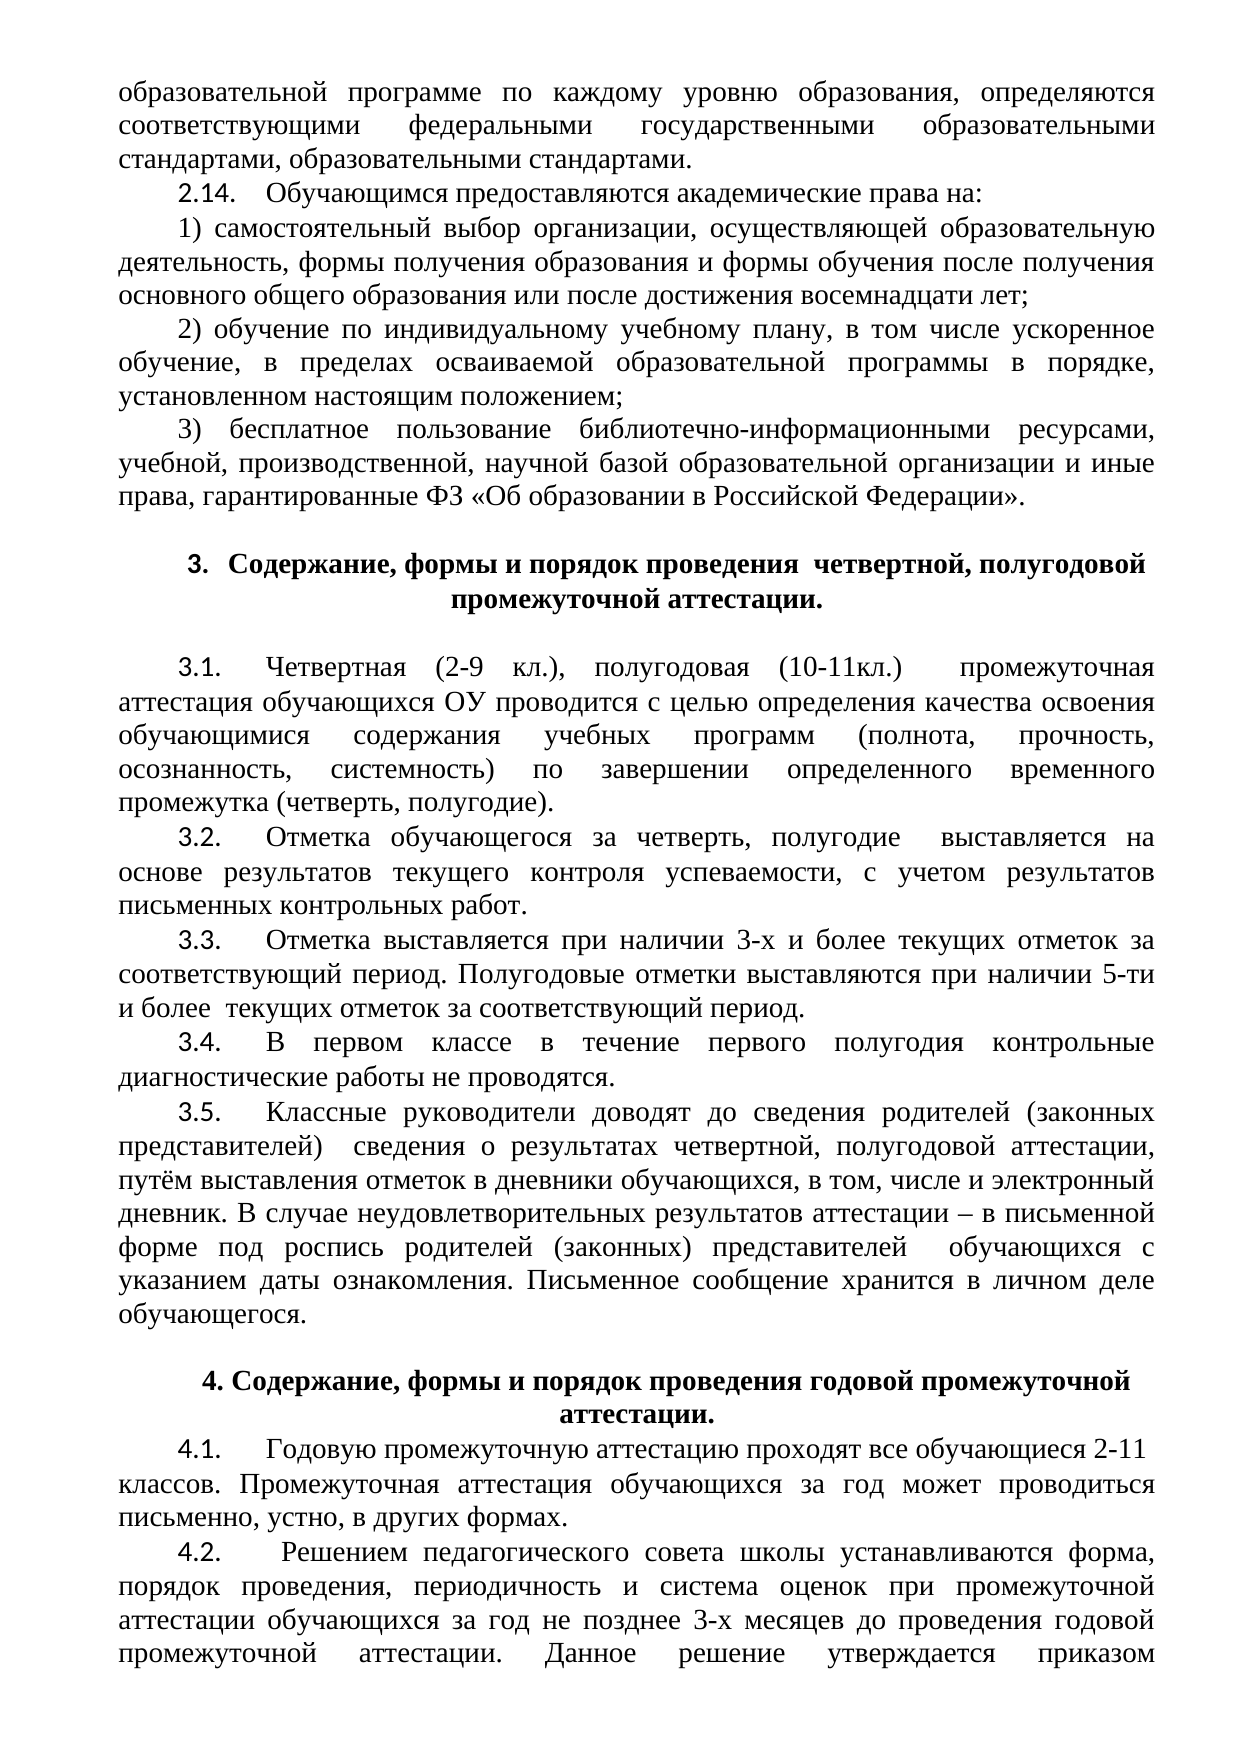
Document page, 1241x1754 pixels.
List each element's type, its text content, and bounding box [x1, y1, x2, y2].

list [118, 1533, 1156, 1669]
list Четвертная (2-9 кл.), полугодовая (10-11кл.) промежуточная аттестация обучающихся ОУ проводится с целью определения качества освоения обучающимися содержания учебных программ (полнота, прочность, осознанность, системность) по завершении определенного временного промежутка (четверть, полугодие). [118, 648, 1156, 818]
text образовательной программе по каждому уровню образования, определяются соответствующими федеральными государственными образовательными стандартами, образовательными стандартами. [118, 74, 1156, 174]
list Отметка обучающегося за четверть, полугодие выставляется на основе результатов текущего контроля успеваемости, с учетом результатов письменных контрольных работ. [118, 818, 1156, 921]
list Содержание, формы и порядок проведения четвертной, полугодовой промежуточной аттестации. [118, 546, 1156, 615]
text 3) бесплатное пользование библиотечно-информационными ресурсами, учебной, производственной, научной базой образовательной организации и иные права, гарантированные ФЗ «Об образовании в Российской Федерации». [118, 411, 1156, 512]
text 1) самостоятельный выбор организации, осуществляющей образовательную деятельность, формы получения образования и формы обучения после получения основного общего образования или после достижения восемнадцати лет; [118, 210, 1156, 311]
list Классные руководители доводят до сведения родителей (законных представителей) сведения о результатах четвертной, полугодовой аттестации, путём выставления отметок в дневники обучающихся, в том, числе и электронный дневник. В случае неудовлетворительных результатов аттестации – в письменной форме под роспись родителей (законных) представителей обучающихся с указанием даты ознакомления. Письменное сообщение хранится в личном деле обучающегося. [118, 1093, 1156, 1329]
text 4. Содержание, формы и порядок проведения годовой промежуточной аттестации. [118, 1363, 1156, 1430]
text классов. Промежуточная аттестация обучающихся за год может проводиться письменно, устно, в других формах. [118, 1466, 1156, 1533]
text 2) обучение по индивидуальному учебному плану, в том числе ускоренное обучение, в пределах осваиваемой образовательной программы в порядке, установленном настоящим положением; [118, 311, 1156, 411]
list Обучающимся предоставляются академические права на: [118, 174, 1156, 210]
list Отметка выставляется при наличии 3-х и более текущих отметок за соответствующий период. Полугодовые отметки выставляются при наличии 5-ти и более текущих отметок за соответствующий период. [118, 921, 1156, 1023]
list Годовую промежуточную аттестацию проходят все обучающиеся 2-11 [118, 1430, 1156, 1466]
list В первом классе в течение первого полугодия контрольные диагностические работы не проводятся. [118, 1023, 1156, 1093]
